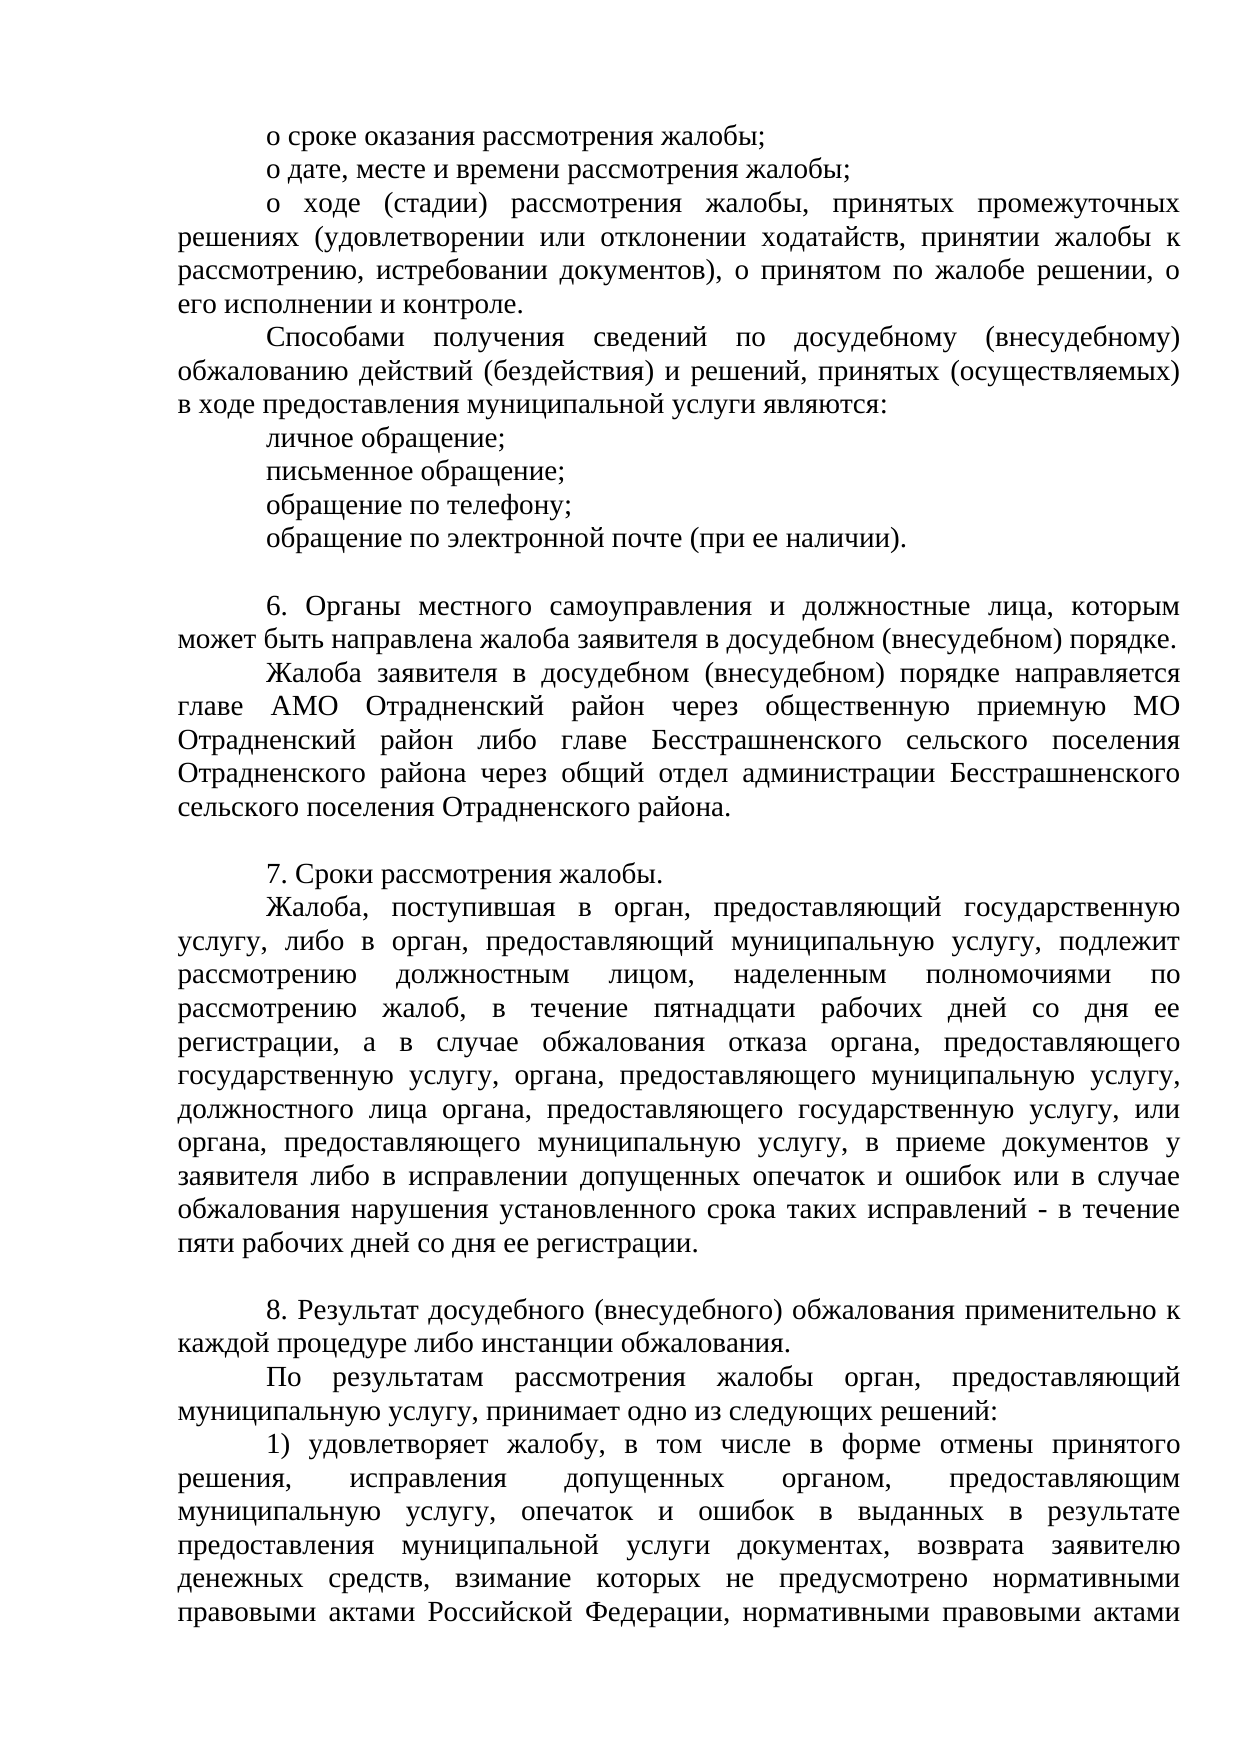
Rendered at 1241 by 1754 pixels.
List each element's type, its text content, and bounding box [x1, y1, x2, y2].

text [177, 1426, 1181, 1627]
text о дате, месте и времени рассмотрения жалобы; [177, 152, 1181, 185]
text обращение по электронной почте (при ее наличии). [177, 521, 1181, 554]
text 8. Результат досудебного (внесудебного) обжалования применительно к каждой процедуре либо инстанции обжалования. [177, 1292, 1181, 1359]
list личное обращение; [177, 420, 1181, 453]
text Жалоба, поступившая в орган, предоставляющий государственную услугу, либо в орган, предоставляющий муниципальную услугу, подлежит рассмотрению должностным лицом, наделенным полномочиями по рассмотрению жалоб, в течение пятнадцати рабочих дней со дня ее регистрации, а в случае обжалования отказа органа, предоставляющего государственную услугу, органа, предоставляющего муниципальную услугу, должностного лица органа, предоставляющего государственную услугу, или органа, предоставляющего муниципальную услугу, в приеме документов у заявителя либо в исправлении допущенных опечаток и ошибок или в случае обжалования нарушения установленного срока таких исправлений - в течение пяти рабочих дней со дня ее регистрации. [177, 889, 1181, 1258]
text Способами получения сведений по досудебному (внесудебному) обжалованию действий (бездействия) и решений, принятых (осуществляемых) в ходе предоставления муниципальной услуги являются: [177, 319, 1181, 420]
list обращение по телефону; [177, 487, 1181, 521]
text По результатам рассмотрения жалобы орган, предоставляющий муниципальную услугу, принимает одно из следующих решений: [177, 1359, 1181, 1426]
text о ходе (стадии) рассмотрения жалобы, принятых промежуточных решениях (удовлетворении или отклонении ходатайств, принятии жалобы к рассмотрению, истребовании документов), о принятом по жалобе решении, о его исполнении и контроле. [177, 185, 1181, 319]
list письменное обращение; [177, 453, 1181, 487]
text Жалоба заявителя в досудебном (внесудебном) порядке направляется главе АМО Отрадненский район через общественную приемную МО Отрадненский район либо главе Бесстрашненского сельского поселения Отрадненского района через общий отдел администрации Бесстрашненского сельского поселения Отрадненского района. [177, 655, 1181, 822]
text 6. Органы местного самоуправления и должностные лица, которым может быть направлена жалоба заявителя в досудебном (внесудебном) порядке. [177, 588, 1181, 655]
text 7. Сроки рассмотрения жалобы. [177, 856, 1181, 889]
list о сроке оказания рассмотрения жалобы; [177, 118, 1181, 152]
